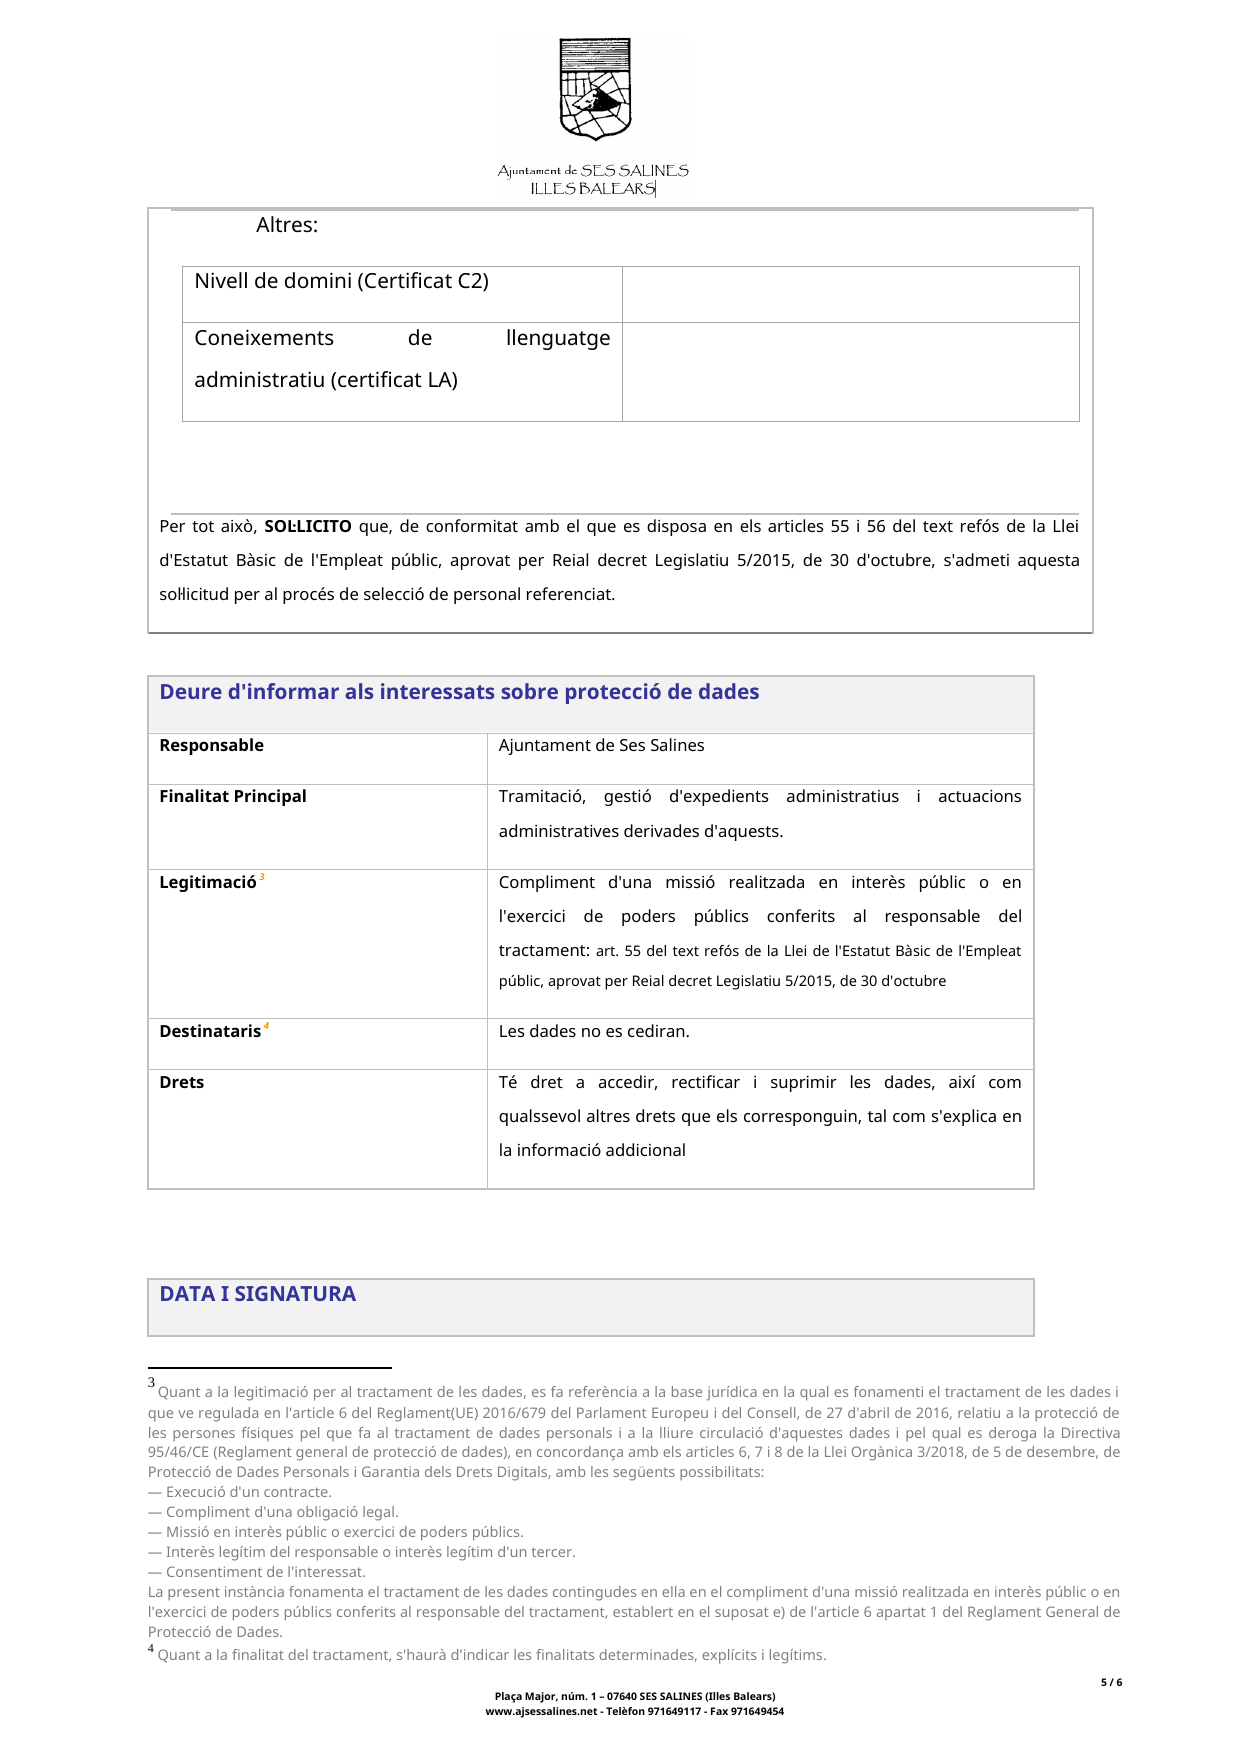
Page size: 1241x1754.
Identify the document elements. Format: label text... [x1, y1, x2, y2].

table_cell Compliment d'una missió realitzada en interès públic o en l'exercici de poders públics conferits al responsable del tractament: art. 55 del text refós de la Llei de l'Estatut Bàsic de l'Empleat públic, aprovat per Reial decret Legislatiu 5/2015, de 30 d'octubre [488, 870, 1033, 1018]
table_cell Finalitat Principal [149, 785, 487, 869]
table_cell Responsable [149, 734, 487, 783]
table_cell Legitimació [149, 870, 487, 1018]
table_header Deure d'informar als interessats sobre protecció de dades [149, 677, 1033, 732]
table_cell Destinataris [149, 1019, 487, 1069]
table_cell Té dret a accedir, rectificar i suprimir les dades, així com qualssevol altres drets que els corresponguin, tal com s'explica en la informació addicional [488, 1070, 1033, 1188]
table_cell Ajuntament de Ses Salines [488, 734, 1033, 783]
table_cell Drets [149, 1070, 487, 1188]
table_header DATA I SIGNATURA [149, 1280, 1033, 1335]
picture [493, 36, 694, 202]
table_cell Les dades no es cediran. [488, 1019, 1033, 1069]
table_cell Tramitació, gestió d'expedients administratius i actuacions administratives derivades d'aquests. [488, 785, 1033, 869]
